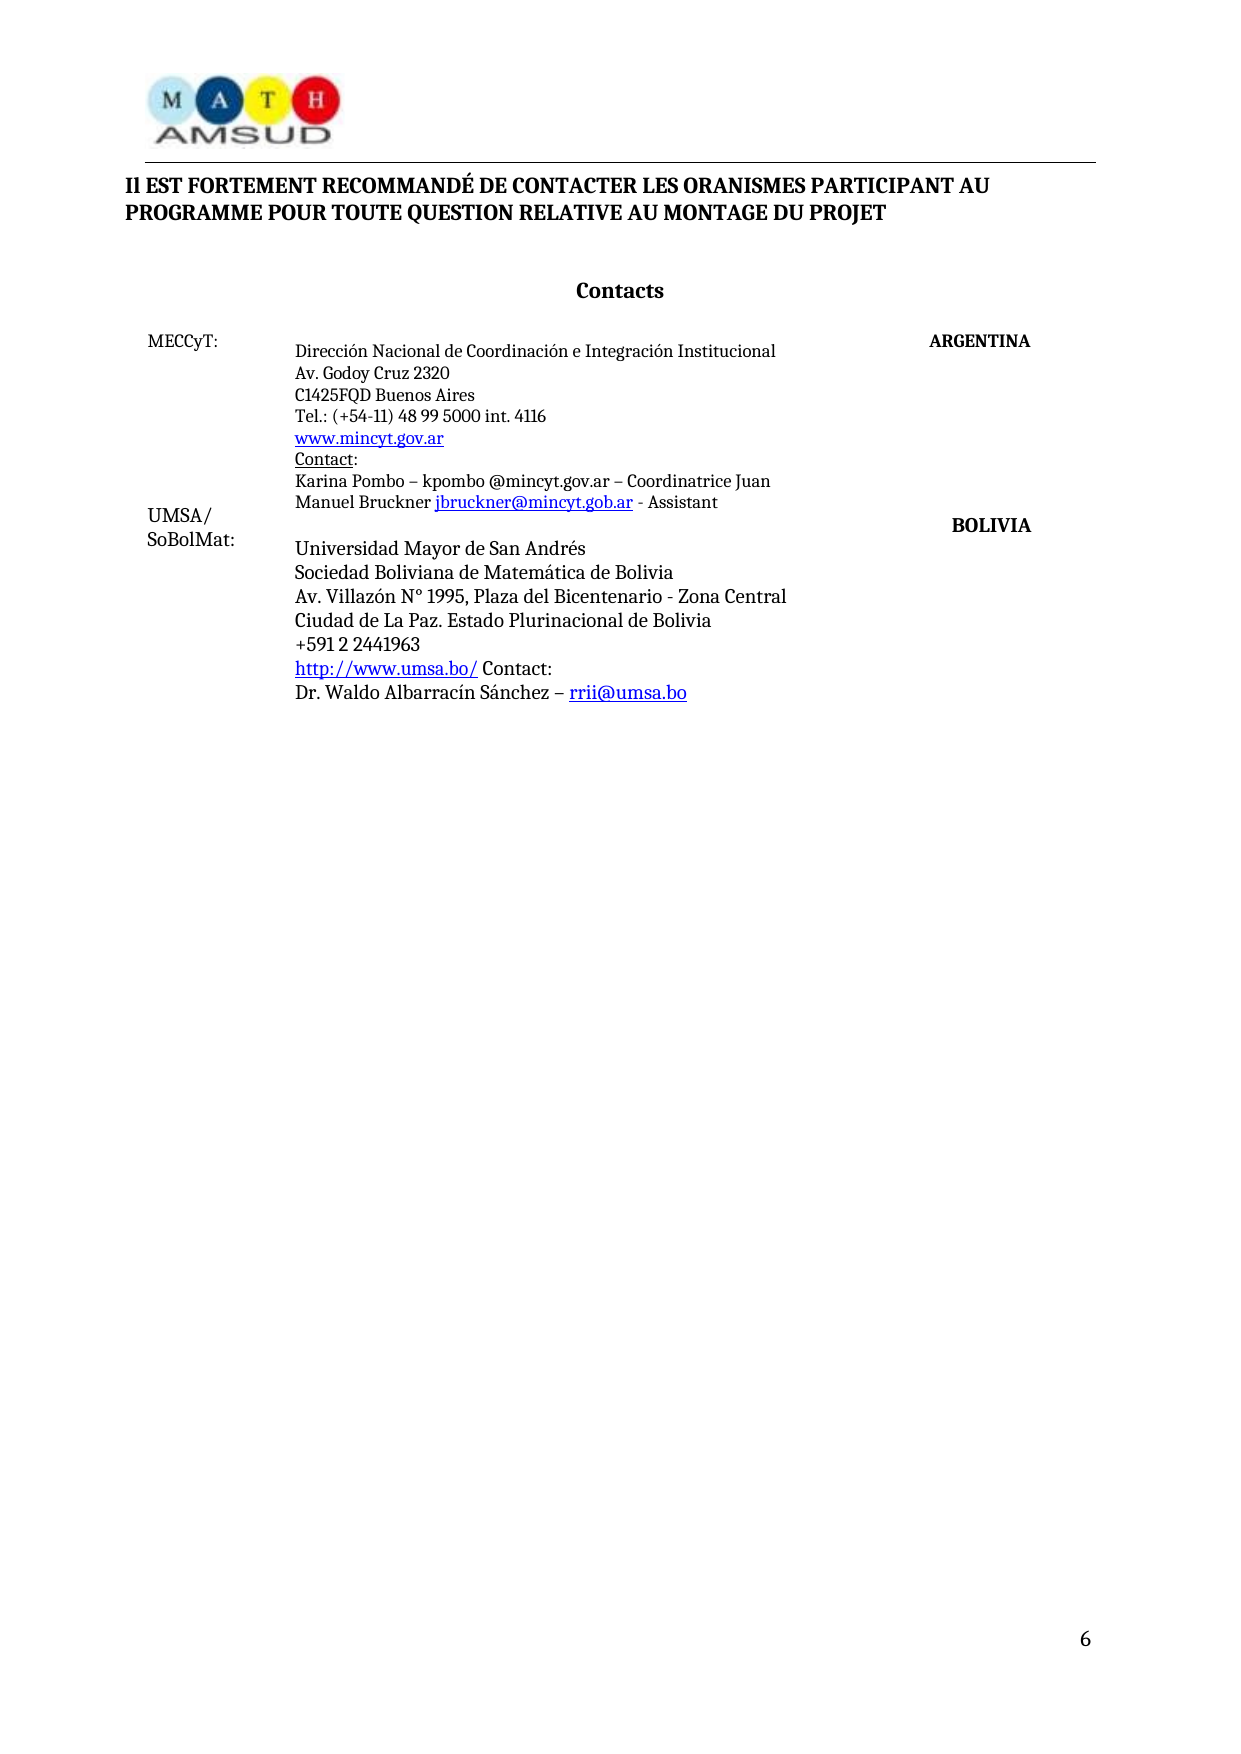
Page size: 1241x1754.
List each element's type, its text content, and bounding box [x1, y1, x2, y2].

text Universidad Mayor de San Andrés [295, 536, 817, 560]
text www.mincyt.gov.ar Contact: [295, 427, 453, 471]
text Contacts [378, 278, 863, 304]
text Av. Villazón N° 1995, Plaza del Bicentenario - Zona Central Ciudad de La Paz. Estado Plurinacional de Bolivia [295, 584, 815, 632]
text MECCyT: [147, 331, 242, 352]
text +591 2 2441963 [295, 632, 817, 657]
text SoBolMat: [147, 528, 242, 552]
text Karina Pombo – kpombo @mincyt.gov.ar – Coordinatrice Juan Manuel Bruckner jbruckner@mincyt.gob.ar - Assistant [295, 471, 772, 514]
text Il EST FORTEMENT RECOMMANDÉ DE CONTACTER LES ORANISMES PARTICIPANT AU PROGRAMME POUR TOUTE QUESTION RELATIVE AU MONTAGE DU PROJET [125, 173, 1066, 226]
text http://www.umsa.bo/ Contact: [295, 657, 557, 681]
text Dr. Waldo Albarracín Sánchez – rrii@umsa.boARGENTINA [295, 681, 817, 705]
text UMSA/ [147, 503, 242, 527]
text BOLIVIA [952, 514, 1115, 538]
text Dirección Nacional de Coordinación e Integración Institucional Av. Godoy Cruz 2320 [295, 341, 797, 384]
text Sociedad Boliviana de Matemática de Bolivia [295, 560, 817, 584]
text Tel.: (+54-11) 48 99 5000 int. 4116 [295, 406, 817, 427]
text C1425FQD Buenos Aires [295, 384, 817, 406]
picture [144, 73, 345, 149]
